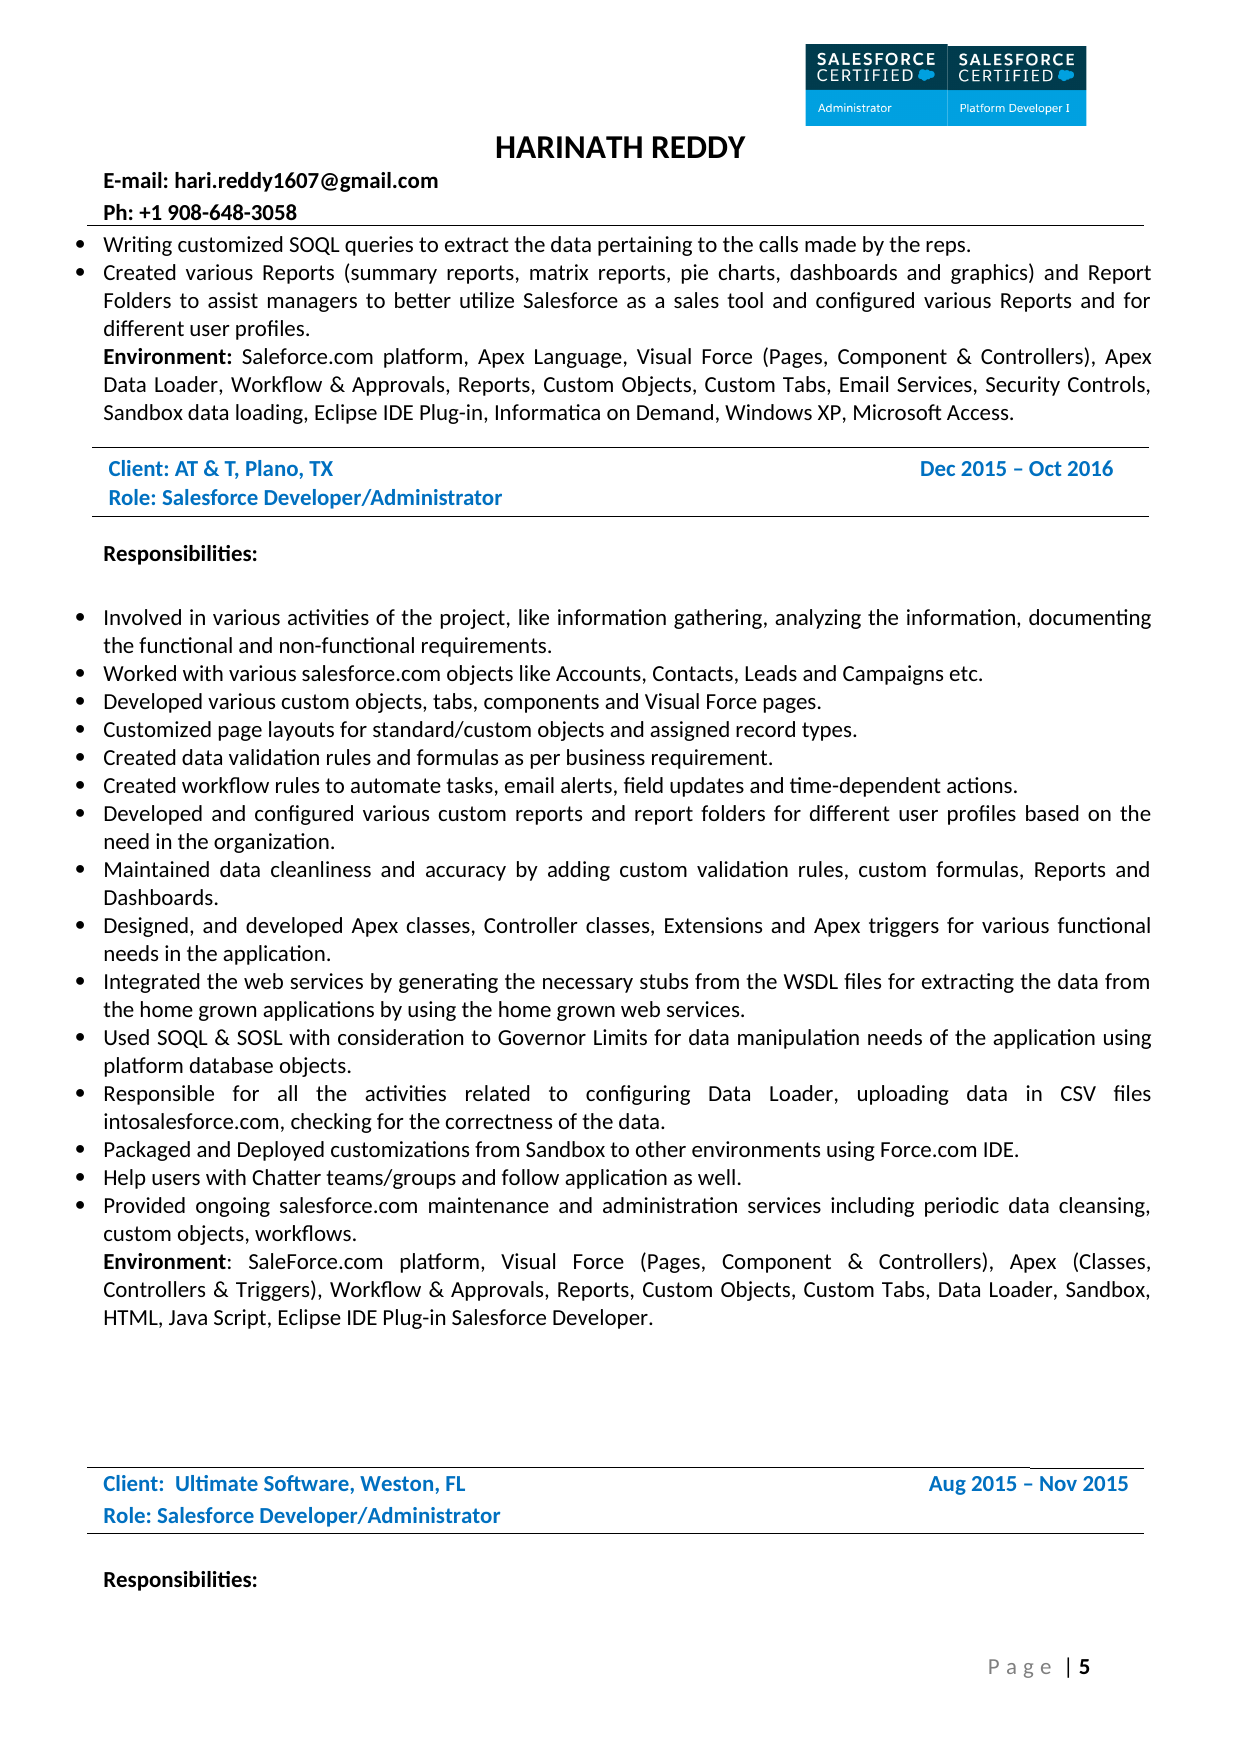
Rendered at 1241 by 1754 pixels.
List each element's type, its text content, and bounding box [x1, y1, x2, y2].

list Help users with Chatter teams/groups and follow application as well. [76, 1163, 1153, 1191]
picture [928, 54, 934, 64]
list Provided ongoing salesforce.com maintenance and administration services including periodic data cleansing, custom objects, workflows. [76, 1191, 1153, 1247]
list Designed, and developed Apex classes, Controller classes, Extensions and Apex triggers for various functional needs in the application. [76, 911, 1153, 967]
picture [830, 58, 838, 64]
picture [1014, 70, 1019, 81]
list Integrated the web services by generating the necessary stubs from the WSDL files for extracting the data from the home grown applications by using the home grown web services. [76, 967, 1153, 1023]
picture [984, 54, 990, 65]
list Responsible for all the activities related to configuring Data Loader, uploading data in CSV files intosalesforce.com, checking for the correctness of the data. [76, 1079, 1153, 1135]
list Customized page layouts for standard/custom objects and assigned record types. [76, 715, 1153, 743]
text Responsibilities: [103, 539, 1153, 567]
list Developed various custom objects, tabs, components and Visual Force pages. [76, 687, 1153, 715]
picture [1042, 54, 1049, 65]
text Client: AT & T, Plano, TX Dec 2015 – Oct 2016 [103, 454, 1153, 483]
picture [1067, 54, 1073, 65]
list Maintained data cleanliness and accuracy by adding custom validation rules, custom formulas, Reports and Dashboards. [76, 855, 1153, 911]
list Developed and configured various custom reports and report folders for different user profiles based on the need in the organization. [76, 799, 1153, 855]
list Worked with various salesforce.com objects like Accounts, Contacts, Leads and Campaigns etc. [76, 659, 1153, 687]
text Role: Salesforce Developer/Administrator [103, 1501, 1153, 1529]
list Created various Reports (summary reports, matrix reports, pie charts, dashboards and graphics) and Report Folders to assist managers to better utilize Salesforce as a sales tool and configured various Reports and for different user profiles. [76, 258, 1153, 342]
list Writing customized SOQL queries to extract the data pertaining to the calls made by the reps. [76, 230, 1153, 258]
text Environment: Saleforce.com platform, Apex Language, Visual Force (Pages, Component & Controllers), Apex Data Loader, Workflow & Approvals, Reports, Custom Objects, Custom Tabs, Email Services, Security Controls, Sandbox data loading, Eclipse IDE Plug-in, Informatica on Demand, Windows XP, Microsoft Access. [103, 342, 1153, 427]
list Created workflow rules to automate tasks, email alerts, field updates and time-dependent actions. [76, 771, 1153, 799]
list Involved in various activities of the project, like information gathering, analyzing the information, documenting the functional and non-functional requirements. [76, 603, 1153, 659]
list Environment: SaleForce.com platform, Visual Force (Pages, Component & Controllers), Apex (Classes, Controllers & Triggers), Workflow & Approvals, Reports, Custom Objects, Custom Tabs, Data Loader, Sandbox, HTML, Java Script, Eclipse IDE Plug-in Salesforce Developer. [103, 1247, 1153, 1332]
list Used SOQL & SOSL with consideration to Governor Limits for data manipulation needs of the application using platform database objects. [76, 1023, 1153, 1079]
list Created data validation rules and formulas as per business requirement. [76, 743, 1153, 771]
text Client: Ultimate Software, Weston, FL Aug 2015 – Nov 2015 [103, 1469, 1153, 1497]
picture [843, 54, 849, 64]
picture [1017, 54, 1023, 65]
picture [853, 54, 860, 64]
picture [995, 54, 1001, 65]
list Packaged and Deployed customizations from Sandbox to other environments using Force.com IDE. [76, 1135, 1153, 1163]
text Role: Salesforce Developer/Administrator [103, 483, 1153, 511]
text Responsibilities: [103, 1565, 1153, 1593]
